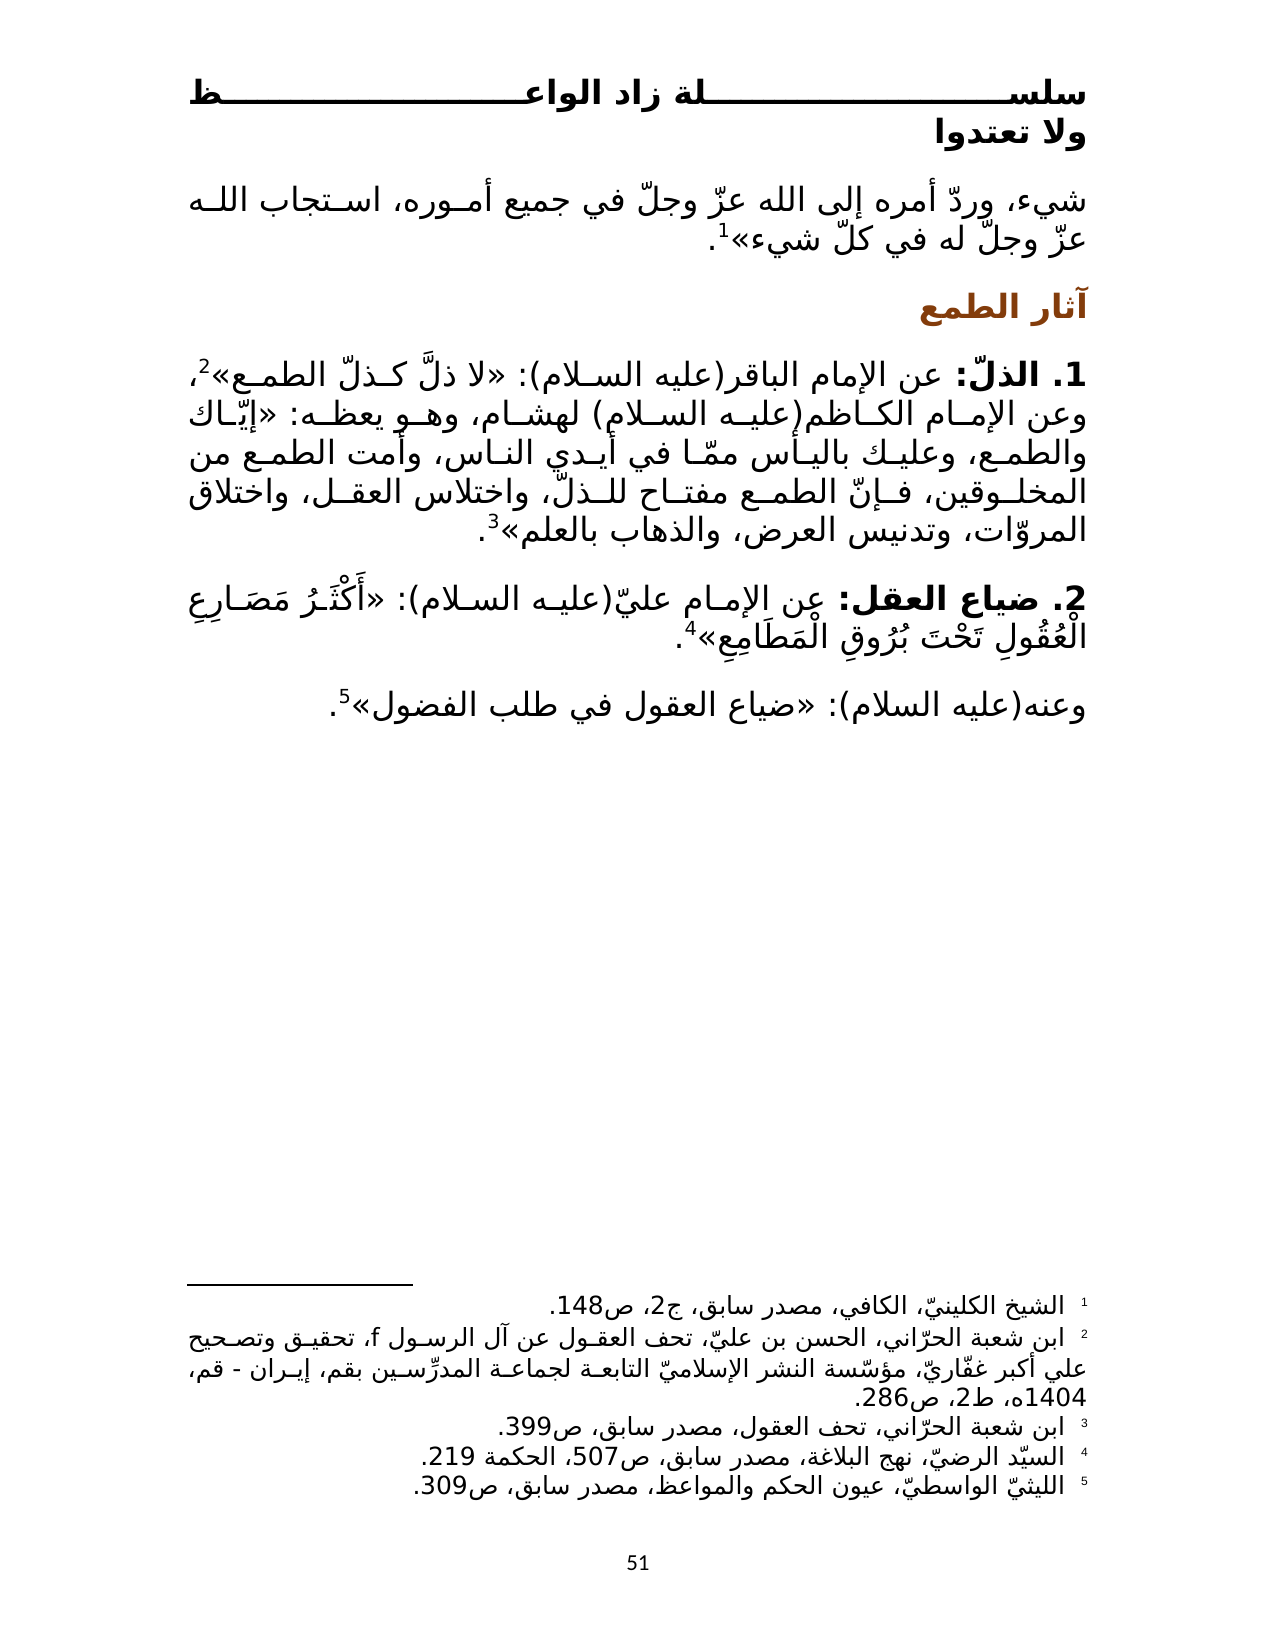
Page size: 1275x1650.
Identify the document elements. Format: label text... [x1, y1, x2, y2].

text آثار الطمع [187, 287, 1087, 326]
text 2. ضياع العقل: عن الإمام عليّ(عليه السلام): «أَكْثَرُ مَصَارِعِ الْعُقُولِ تَحْتَ بُرُوقِ الْمَطَامِعِ‏». [187, 579, 1087, 657]
text وعنه(عليه السلام): «ضياع العقول في طلب الفضول». [187, 686, 1087, 725]
text 1. الذلّ: عن الإمام الباقر(عليه السلام): «لا ذلَّ كذلّ الطمع»، وعن الإمام الكاظم(عليه السلام) لهشام، وهو يعظه: «إيّاك والطمع، وعليك باليأس ممّا في أيدي الناس، وأمت الطمع من المخلوقين، فإنّ الطمع مفتاح للذلّ، واختلاس العقل، واختلاق المروّات، وتدنيس العرض، والذهاب بالعلم». [187, 356, 1087, 550]
text شيء، وردّ أمره إلى الله عزّ وجلّ في جميع أموره، استجاب الله عزّ وجلّ له في كلّ شيء». [187, 181, 1087, 258]
